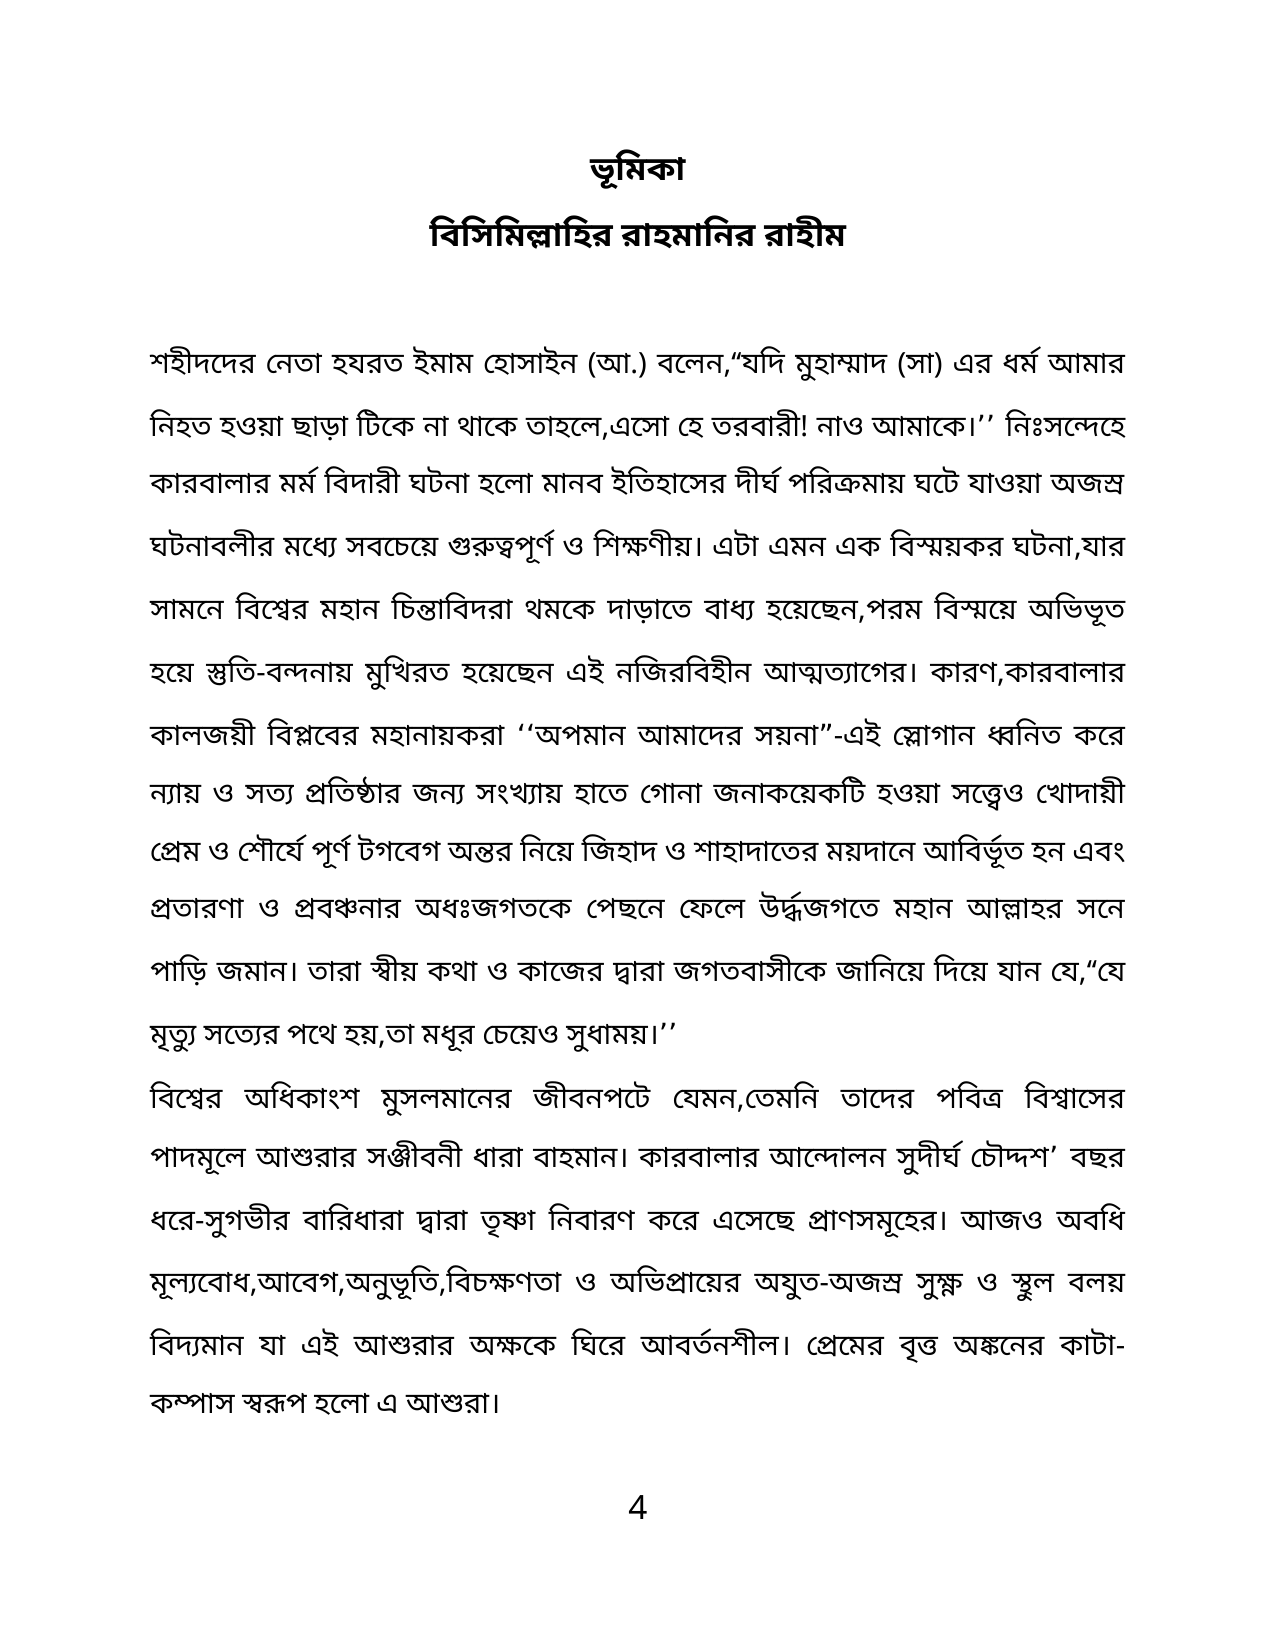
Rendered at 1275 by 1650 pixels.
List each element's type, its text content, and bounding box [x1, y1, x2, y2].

text শহীদদের নেতা হযরত ইমাম হোসাইন (আ.) বলেন,‘‘যদি মুহাম্মাদ (সা) এর ধর্ম আমার নিহত হওয়া ছাড়া টিকে না থাকে তাহলে,এসো হে তরবারী! নাও আমাকে।’’ নিঃসন্দেহে কারবালার মর্ম বিদারী ঘটনা হলো মানব ইতিহাসের দীর্ঘ পরিক্রমায় ঘটে যাওয়া অজস্র ঘটনাবলীর মধ্যে সবচেয়ে গুরুত্বপূর্ণ ও শিক্ষণীয়। এটা এমন এক বিস্ময়কর ঘটনা,যার সামনে বিশ্বের মহান চিন্তাবিদরা থমকে দাড়াতে বাধ্য হয়েছেন,পরম বিস্ময়ে অভিভূত হয়ে স্তুতি-বন্দনায় মুখিরত হয়েছেন এই নজিরবিহীন আত্মত্যাগের। কারণ,কারবালার কালজয়ী বিপ্লবের মহানায়করা ‘‘অপমান আমাদের সয়না”-এই স্লোগান ধ্বনিত করে ন্যায় ও সত্য প্রতিষ্ঠার জন্য সংখ্যায় হাতে গোনা জনাকয়েকটি হওয়া সত্ত্বেও খোদায়ী প্রেম ও শৌর্যে পূর্ণ টগবেগ অন্তর নিয়ে জিহাদ ও শাহাদাতের ময়দানে আবির্ভূত হন এবং প্রতারণা ও প্রবঞ্চনার অধঃজগতকে পেছনে ফেলে উর্দ্ধজগতে মহান আল্লাহর সনে পাড়ি জমান। তারা স্বীয় কথা ও কাজের দ্বারা জগতবাসীকে জানিয়ে দিয়ে যান যে,‘‘যে মৃত্যু সত্যের পথে হয়,তা মধূর চেয়েও সুধাময়।’’ [150, 342, 1125, 1056]
text বিসিমিল্লাহির রাহমানির রাহীম [150, 216, 1125, 260]
text বিশ্বের অধিকাংশ মুসলমানের জীবনপটে যেমন,তেমনি তাদের পবিত্র বিশ্বাসের পাদমূলে আশুরার সঞ্জীবনী ধারা বাহমান। কারবালার আন্দোলন সুদীর্ঘ চৌদ্দশ’ বছর ধরে-সুগভীর বারিধারা দ্বারা তৃষ্ণা নিবারণ করে এসেছে প্রাণসমূহের। আজও অবধি মূল্যবোধ,আবেগ,অনুভূতি,বিচক্ষণতা ও অভিপ্রায়ের অযুত-অজস্র সুক্ষ্ণ ও স্থুল বলয় বিদ্যমান যা এই আশুরার অক্ষকে ঘিরে আবর্তনশীল। প্রেমের বৃত্ত অঙ্কনের কাটা-কম্পাস স্বরূপ হলো এ আশুরা। [150, 1078, 1125, 1425]
text ভূমিকা [150, 150, 1125, 194]
